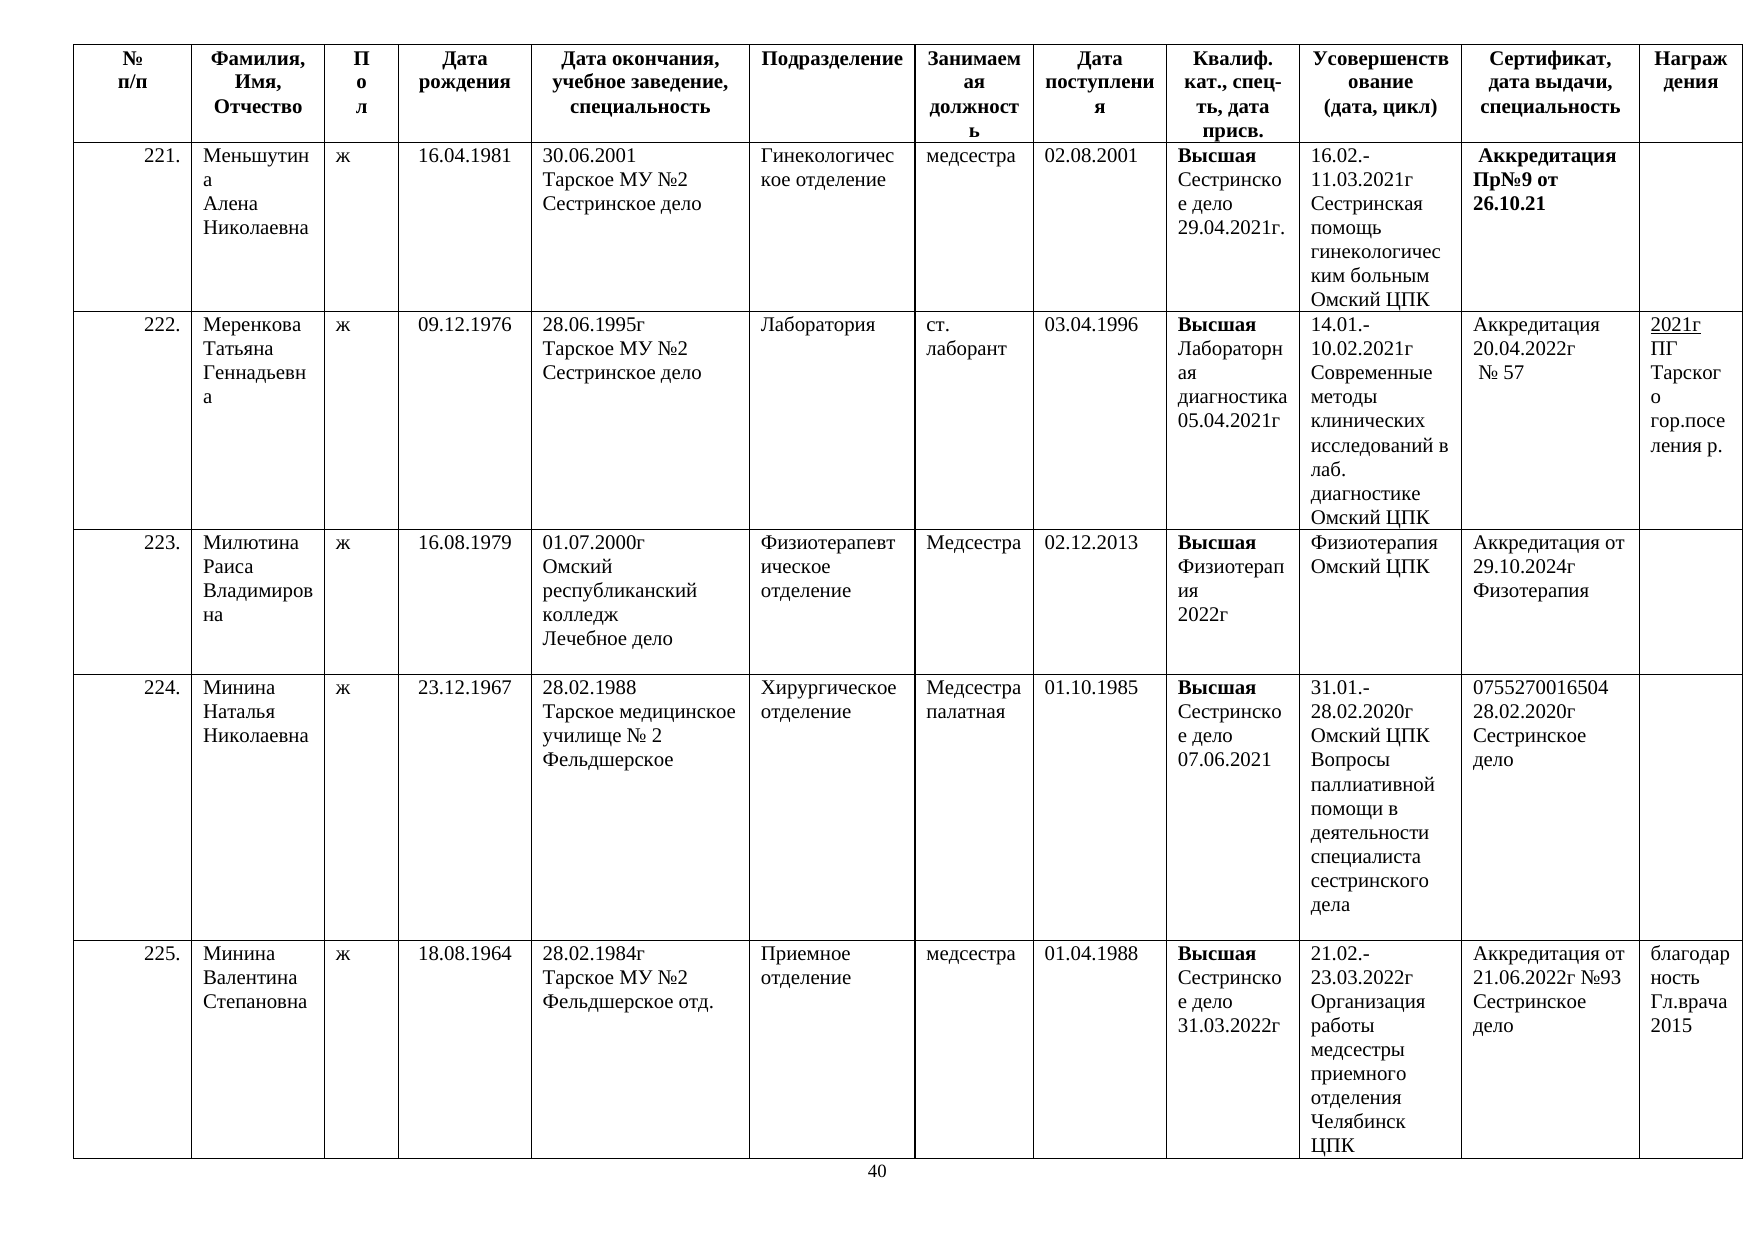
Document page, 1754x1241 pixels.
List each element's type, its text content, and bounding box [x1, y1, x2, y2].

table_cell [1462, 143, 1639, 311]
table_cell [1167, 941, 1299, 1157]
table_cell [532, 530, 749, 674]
table_header Фамилия, Имя, Отчество [192, 45, 324, 142]
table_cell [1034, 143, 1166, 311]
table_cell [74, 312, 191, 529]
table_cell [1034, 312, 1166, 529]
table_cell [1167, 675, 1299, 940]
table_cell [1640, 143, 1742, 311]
table_header Дата поступления [1034, 45, 1166, 142]
table_header П о л [325, 45, 398, 142]
table_header Дата рождения [399, 45, 531, 142]
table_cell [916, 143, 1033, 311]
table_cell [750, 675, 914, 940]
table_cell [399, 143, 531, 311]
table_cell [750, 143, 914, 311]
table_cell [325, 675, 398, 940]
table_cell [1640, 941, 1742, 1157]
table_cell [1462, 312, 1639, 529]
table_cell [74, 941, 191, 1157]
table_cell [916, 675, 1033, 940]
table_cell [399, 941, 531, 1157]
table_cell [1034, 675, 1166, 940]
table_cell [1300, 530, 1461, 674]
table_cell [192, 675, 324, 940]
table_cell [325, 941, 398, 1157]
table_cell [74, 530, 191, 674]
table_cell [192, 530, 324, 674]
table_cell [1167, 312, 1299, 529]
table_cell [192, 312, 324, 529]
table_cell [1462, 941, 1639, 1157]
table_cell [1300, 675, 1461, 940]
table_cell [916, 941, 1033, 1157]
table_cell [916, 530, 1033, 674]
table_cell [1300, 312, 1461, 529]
table_header Усовершенствование (дата, цикл) [1300, 45, 1461, 142]
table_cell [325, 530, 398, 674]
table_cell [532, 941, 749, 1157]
table_header Дата окончания, учебное заведение, специальность [532, 45, 749, 142]
table_header Сертификат, дата выдачи, специальность [1462, 45, 1639, 142]
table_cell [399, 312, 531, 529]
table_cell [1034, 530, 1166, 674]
table_header Квалиф. кат., спец-ть, дата присв. [1167, 45, 1299, 142]
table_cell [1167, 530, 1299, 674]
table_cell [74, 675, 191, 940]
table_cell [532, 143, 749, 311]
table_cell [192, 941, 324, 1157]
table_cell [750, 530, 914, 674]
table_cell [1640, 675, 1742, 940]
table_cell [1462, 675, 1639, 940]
table_header Подразделение [750, 45, 914, 142]
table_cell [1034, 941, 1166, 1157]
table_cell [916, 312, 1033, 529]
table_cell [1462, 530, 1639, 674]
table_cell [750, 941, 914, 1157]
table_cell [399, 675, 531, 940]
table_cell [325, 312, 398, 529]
table_header Занимаемая должность [916, 45, 1033, 142]
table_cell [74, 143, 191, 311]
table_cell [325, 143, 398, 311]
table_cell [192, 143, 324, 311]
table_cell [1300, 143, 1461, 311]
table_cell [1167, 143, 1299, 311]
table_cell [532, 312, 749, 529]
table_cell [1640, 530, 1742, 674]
table_header Награждения [1640, 45, 1742, 142]
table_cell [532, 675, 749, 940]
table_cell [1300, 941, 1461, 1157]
table_header № п/п [74, 45, 191, 142]
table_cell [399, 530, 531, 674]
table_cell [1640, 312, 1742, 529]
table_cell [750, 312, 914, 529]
